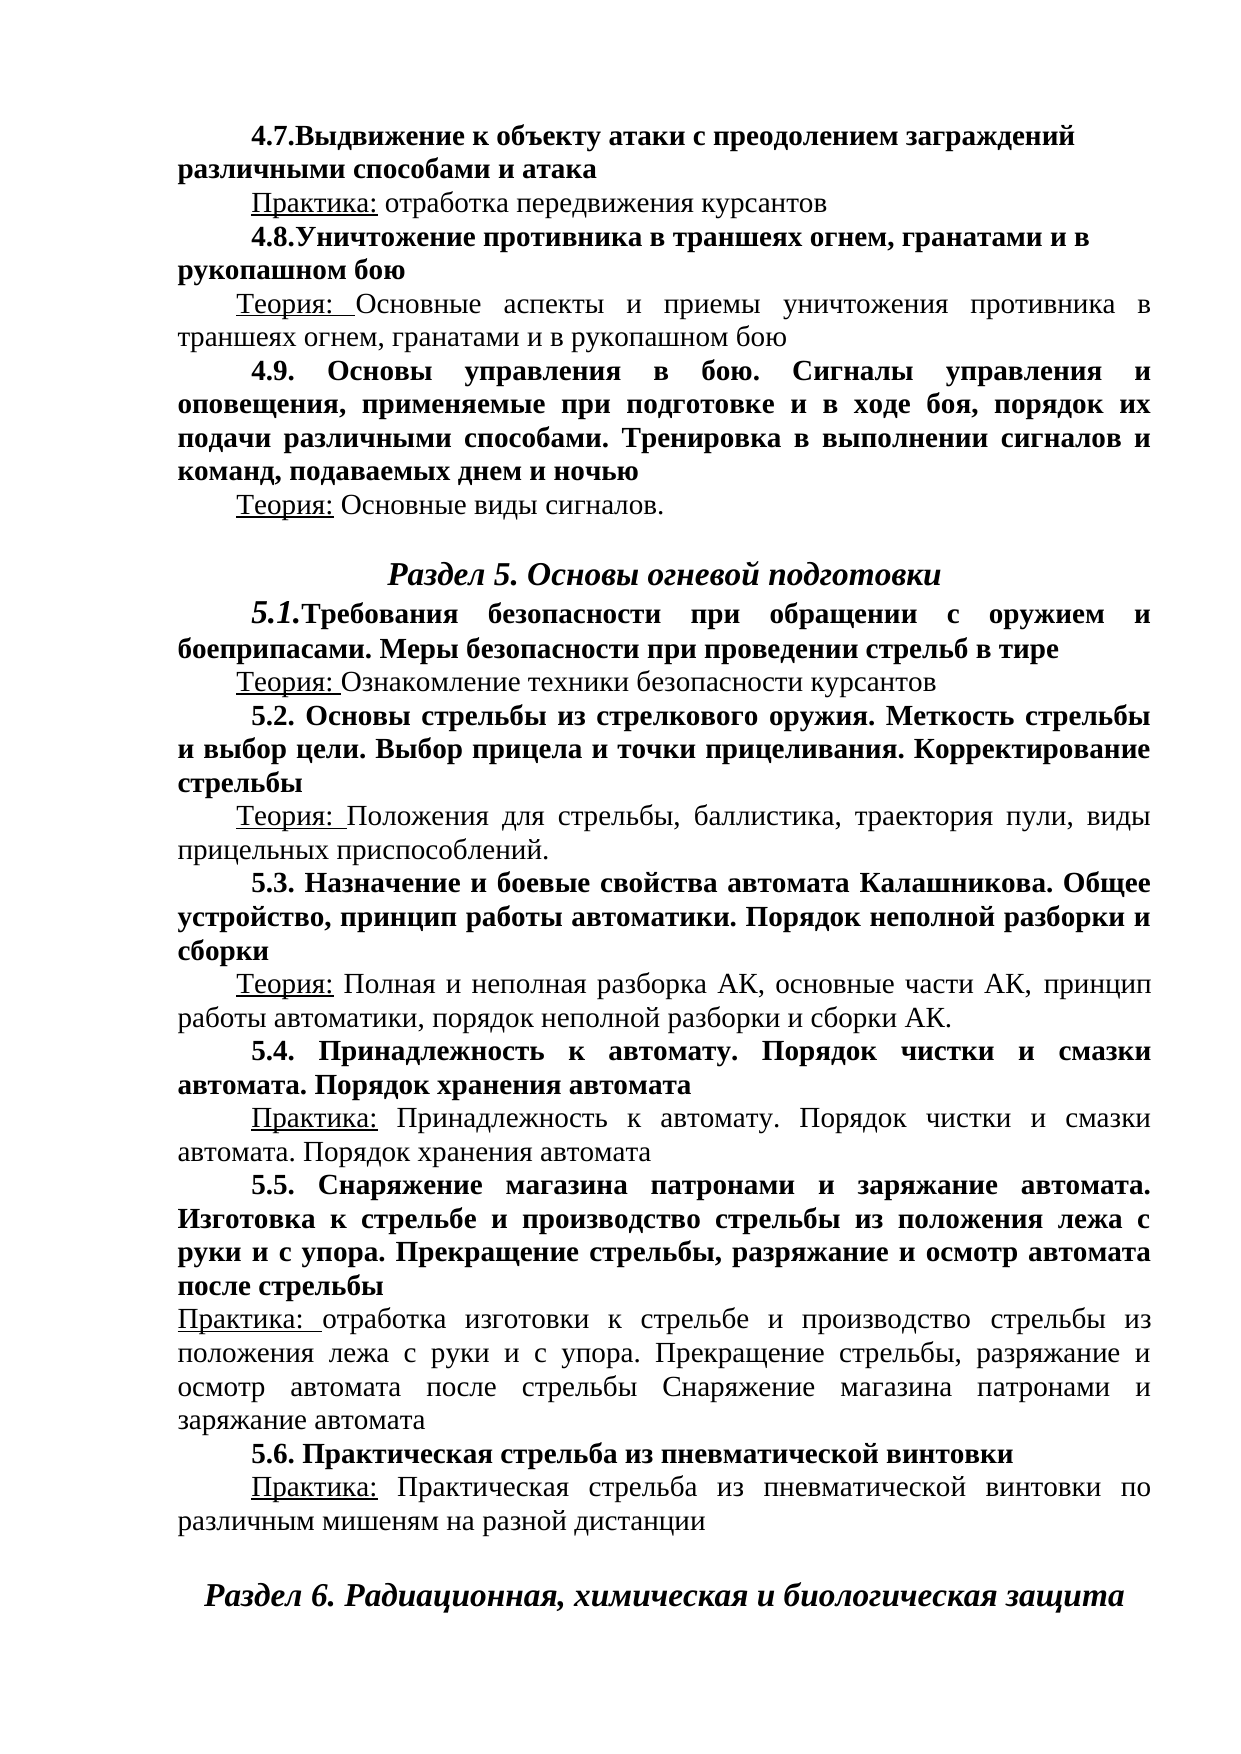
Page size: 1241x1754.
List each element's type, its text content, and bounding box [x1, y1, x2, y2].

text 5.3. Назначение и боевые свойства автомата Калашникова. Общее устройство, принцип работы автоматики. Порядок неполной разборки и сборки [177, 866, 1152, 966]
text Теория: Основные аспекты и приемы уничтожения противника в траншеях огнем, гранатами и в рукопашном бою [177, 286, 1152, 353]
text Практика: Принадлежность к автомату. Порядок чистки и смазки автомата. Порядок хранения автомата [177, 1100, 1152, 1167]
text 5.4. Принадлежность к автомату. Порядок чистки и смазки автомата. Порядок хранения автомата [177, 1033, 1152, 1100]
text Раздел 6. Радиационная, химическая и биологическая защита [177, 1575, 1152, 1613]
text Теория: Полная и неполная разборка АК, основные части АК, принцип работы автоматики, порядок неполной разборки и сборки АК. [177, 966, 1152, 1033]
text Практика: отработка изготовки к стрельбе и производство стрельбы из положения лежа с руки и с упора. Прекращение стрельбы, разряжание и осмотр автомата после стрельбы Снаряжение магазина патронами и заряжание автомата [177, 1302, 1152, 1436]
text 4.8.Уничтожение противника в траншеях огнем, гранатами и в рукопашном бою [177, 219, 1152, 286]
text 5.2. Основы стрельбы из стрелкового оружия. Меткость стрельбы и выбор цели. Выбор прицела и точки прицеливания. Корректирование стрельбы [177, 698, 1152, 798]
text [177, 185, 1152, 219]
text Раздел 5. Основы огневой подготовки [177, 554, 1152, 592]
text 4.9. Основы управления в бою. Сигналы управления и оповещения, применяемые при подготовке и в ходе боя, порядок их подачи различными способами. Тренировка в выполнении сигналов и команд, подаваемых днем и ночью [177, 353, 1152, 487]
text Теория: Положения для стрельбы, баллистика, траектория пули, виды прицельных приспособлений. [177, 798, 1152, 866]
text Теория: Ознакомление техники безопасности курсантов [177, 664, 1152, 698]
text 5.5. Снаряжение магазина патронами и заряжание автомата. Изготовка к стрельбе и производство стрельбы из положения лежа с руки и с упора. Прекращение стрельбы, разряжание и осмотр автомата после стрельбы [177, 1167, 1152, 1302]
text 5.1.Требования безопасности при обращении с оружием и боеприпасами. Меры безопасности при проведении стрельб в тире [177, 592, 1152, 664]
text Практика: Практическая стрельба из пневматической винтовки по различным мишеням на разной дистанции [177, 1469, 1152, 1536]
text 4.7.Выдвижение к объекту атаки с преодолением заграждений различными способами и атака [177, 118, 1152, 185]
text 5.6. Практическая стрельба из пневматической винтовки [177, 1436, 1152, 1469]
text Теория: Основные виды сигналов. [177, 487, 1152, 521]
